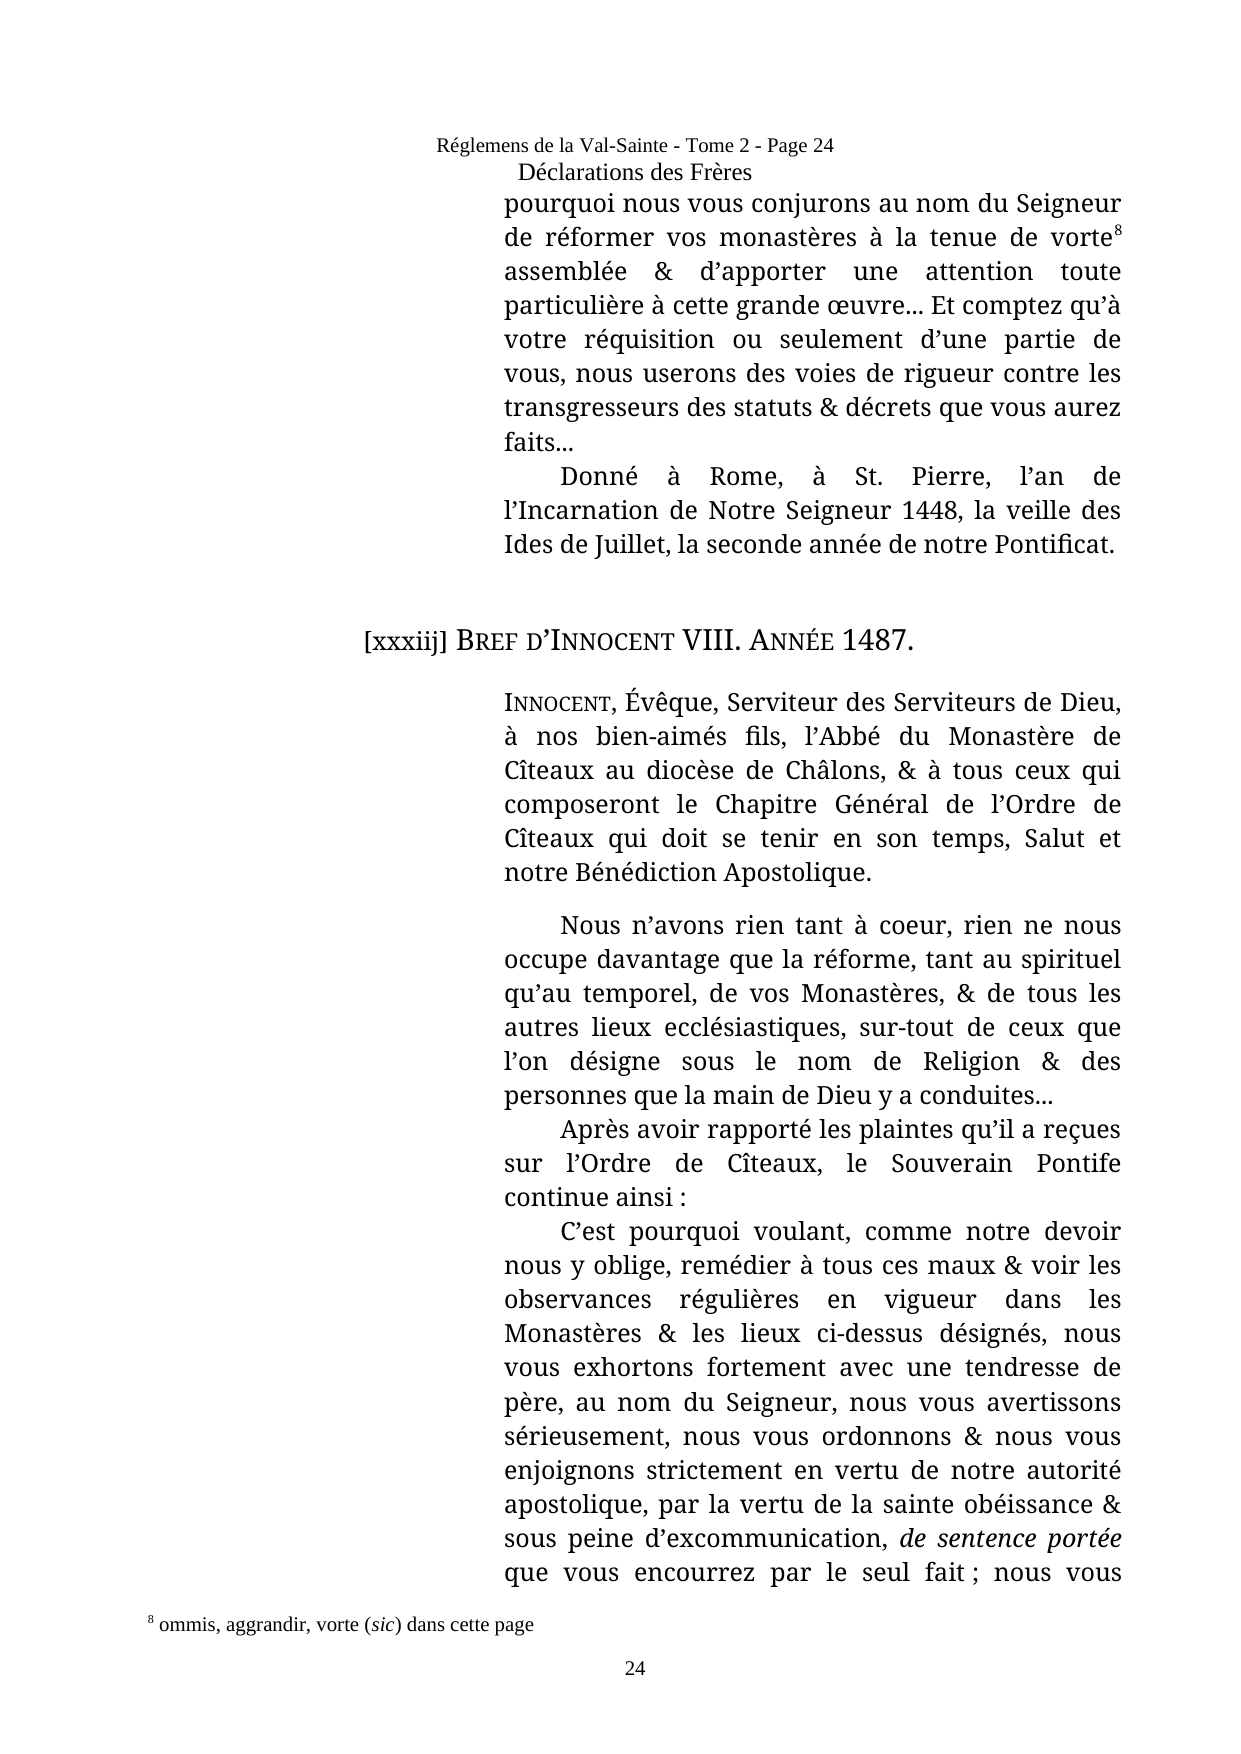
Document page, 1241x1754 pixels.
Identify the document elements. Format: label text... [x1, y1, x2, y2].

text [504, 1214, 1122, 1588]
text Nous n’avons rien tant à coeur, rien ne nous occupe davantage que la réforme, tant au spirituel qu’au temporel, de vos Monastères, & de tous les autres lieux ecclésiastiques, sur-tout de ceux que l’on désigne sous le nom de Religion & des personnes que la main de Dieu y a conduites... [504, 907, 1122, 1112]
text Donné à Rome, à St. Pierre, l’an de l’Incarnation de Notre Seigneur 1448, la veille des Ides de Juillet, la seconde année de notre Pontificat. [504, 458, 1122, 560]
text Innocent, Évêque, Serviteur des Serviteurs de Dieu, à nos bien-aimés fils, l’Abbé du Monastère de Cîteaux au diocèse de Châlons, & à tous ceux qui composeront le Chapitre Général de l’Ordre de Cîteaux qui doit se tenir en son temps, Salut et notre Bénédiction Apostolique. [504, 684, 1122, 888]
text Après avoir rapporté les plaintes qu’il a reçues sur l’Ordre de Cîteaux, le Souverain Pontife continue ainsi : [504, 1112, 1122, 1214]
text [504, 186, 1122, 458]
text [xxxiij] Bref d’Innocent VIII. Année 1487. [148, 619, 1122, 659]
